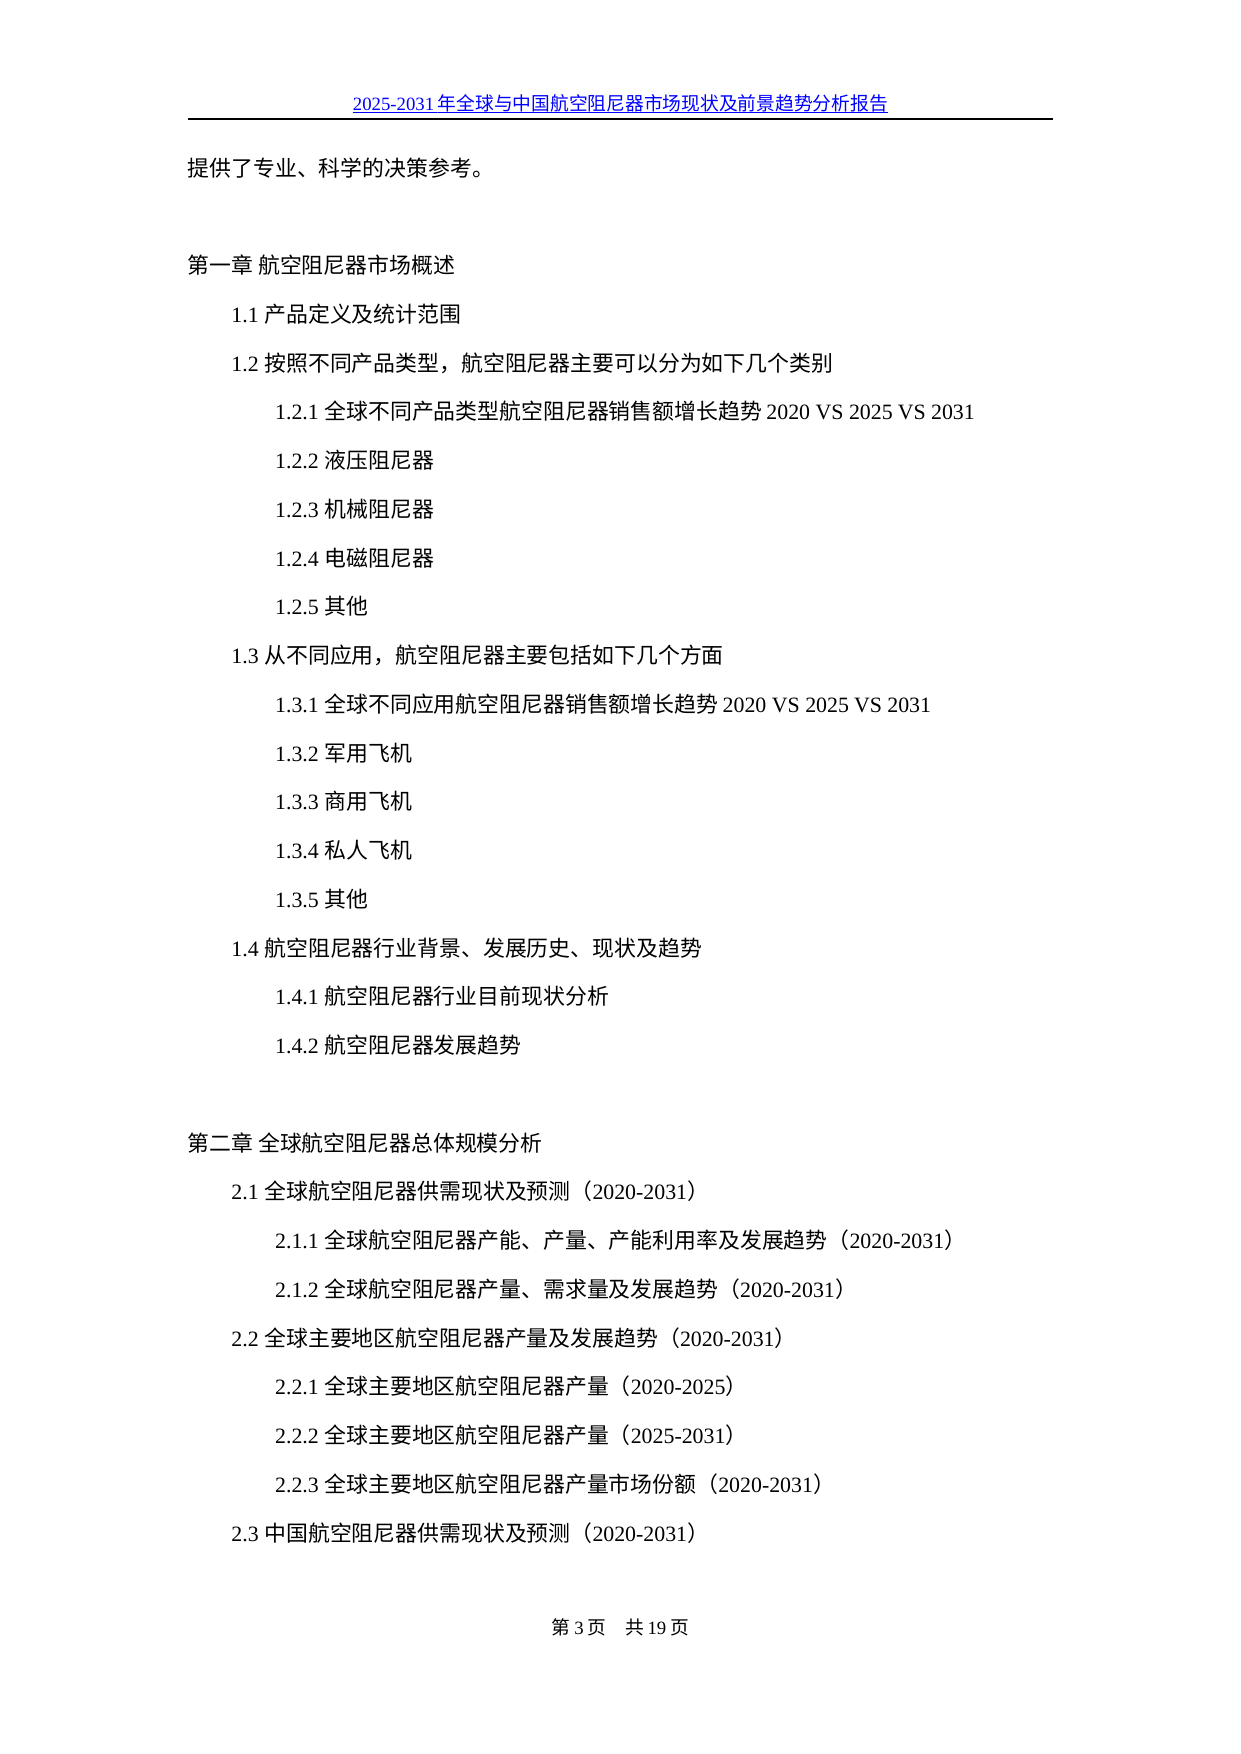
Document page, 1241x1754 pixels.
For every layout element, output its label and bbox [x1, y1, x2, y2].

text [187, 150, 1053, 1548]
